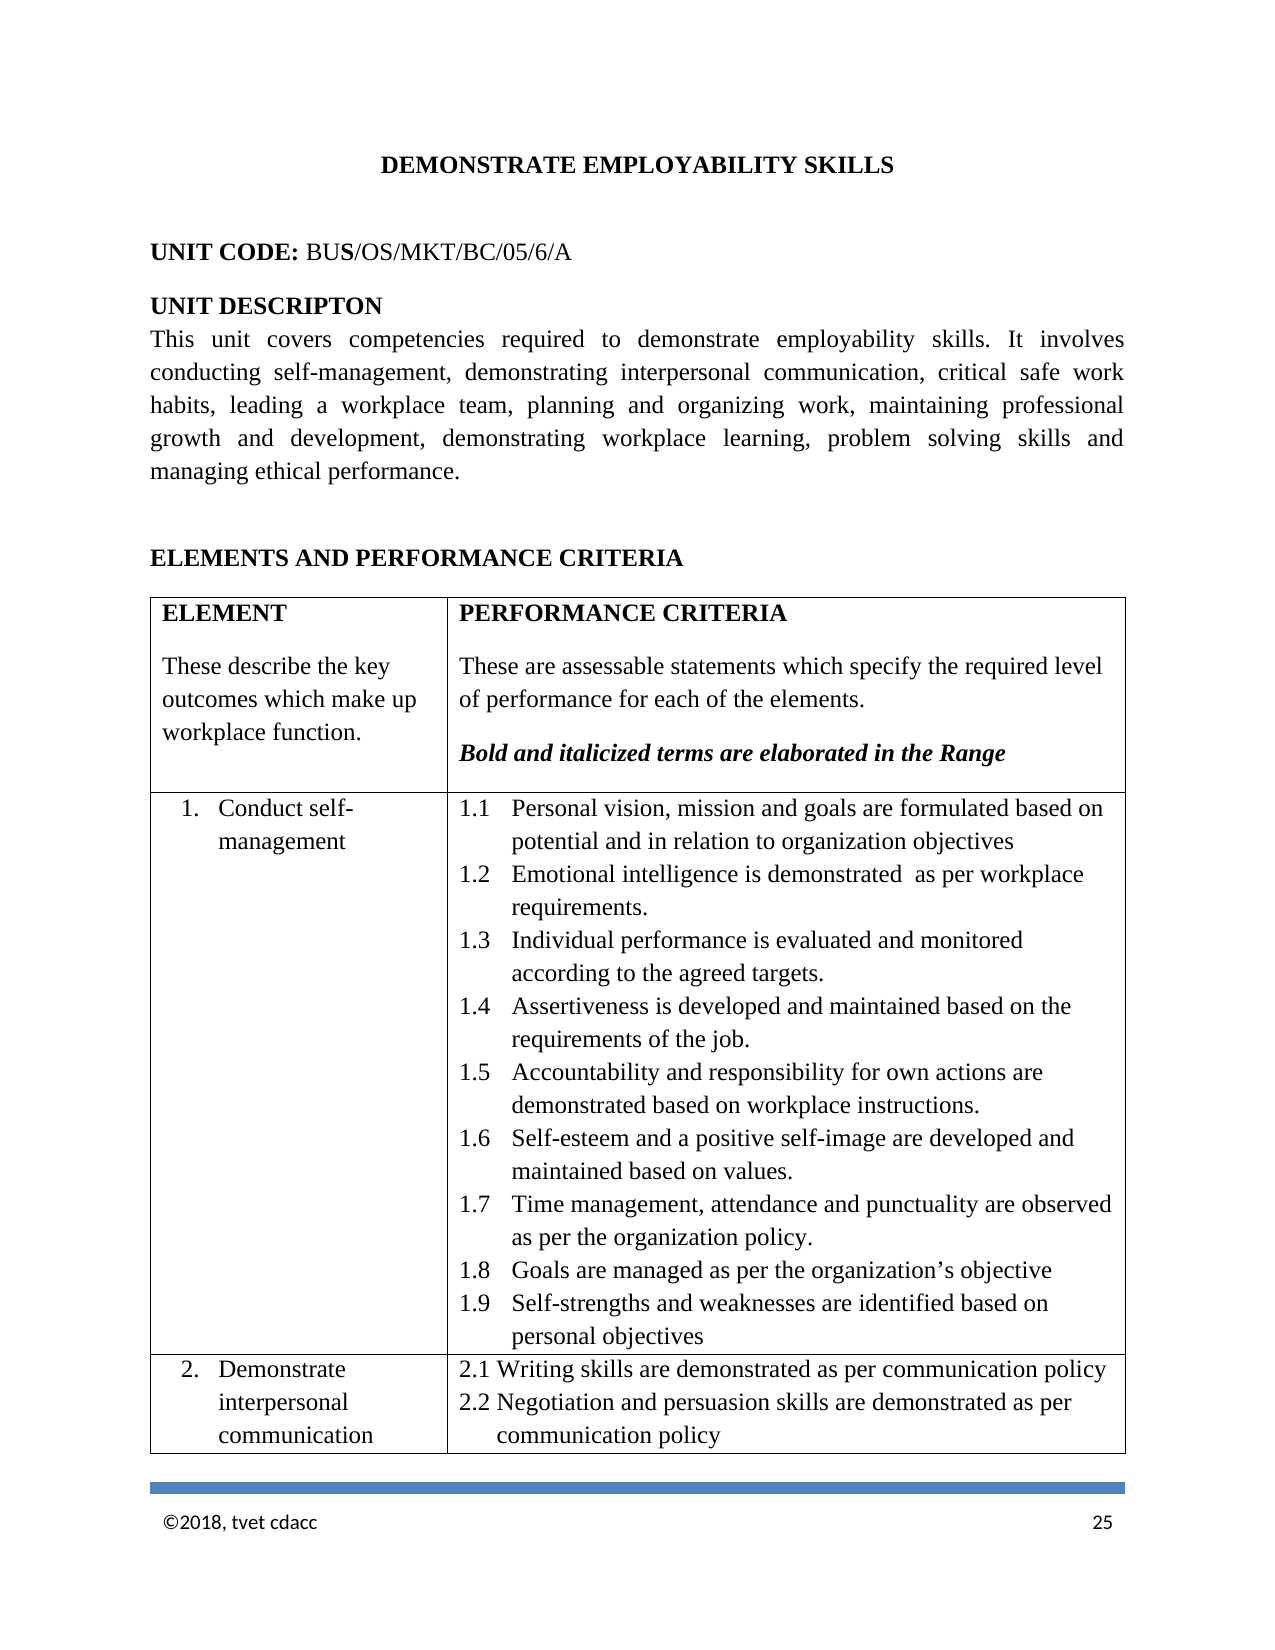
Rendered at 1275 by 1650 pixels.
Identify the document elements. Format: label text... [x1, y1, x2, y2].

text UNIT DESCRIPTON [150, 291, 1125, 319]
table_cell Personal vision, mission and goals are formulated based on potential and in relation to organization objectives Emotional intelligence is demonstrated as per workplace requirements. Individual performance is evaluated and monitored according to the agreed targets. Assertiveness is developed and maintained based on the requirements of the job. Accountability and responsibility for own actions are demonstrated based on workplace instructions. Self-esteem and a positive self-image are developed and maintained based on values. Time management, attendance and punctuality are observed as per the organization policy. Goals are managed as per the organization’s objective Self-strengths and weaknesses are identified based on personal objectives [448, 793, 1125, 1353]
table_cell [151, 1355, 447, 1453]
table_header ELEMENT These describe the key outcomes which make up workplace function. [151, 598, 447, 792]
table_cell Conduct self-management [151, 793, 447, 1353]
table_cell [448, 1355, 1125, 1453]
text This unit covers competencies required to demonstrate employability skills. It involves conducting self-management, demonstrating interpersonal communication, critical safe work habits, leading a workplace team, planning and organizing work, maintaining professional growth and development, demonstrating workplace learning, problem solving skills and managing ethical performance. [150, 324, 1125, 484]
table_header PERFORMANCE CRITERIA These are assessable statements which specify the required level of performance for each of the elements. Bold and italicized terms are elaborated in the Range [448, 598, 1125, 792]
text UNIT CODE: BUS/OS/MKT/BC/05/6/A [150, 237, 1125, 266]
text ELEMENTS AND PERFORMANCE CRITERIA [150, 543, 1125, 571]
subtitle DEMONSTRATE EMPLOYABILITY SKILLS [150, 150, 1125, 179]
